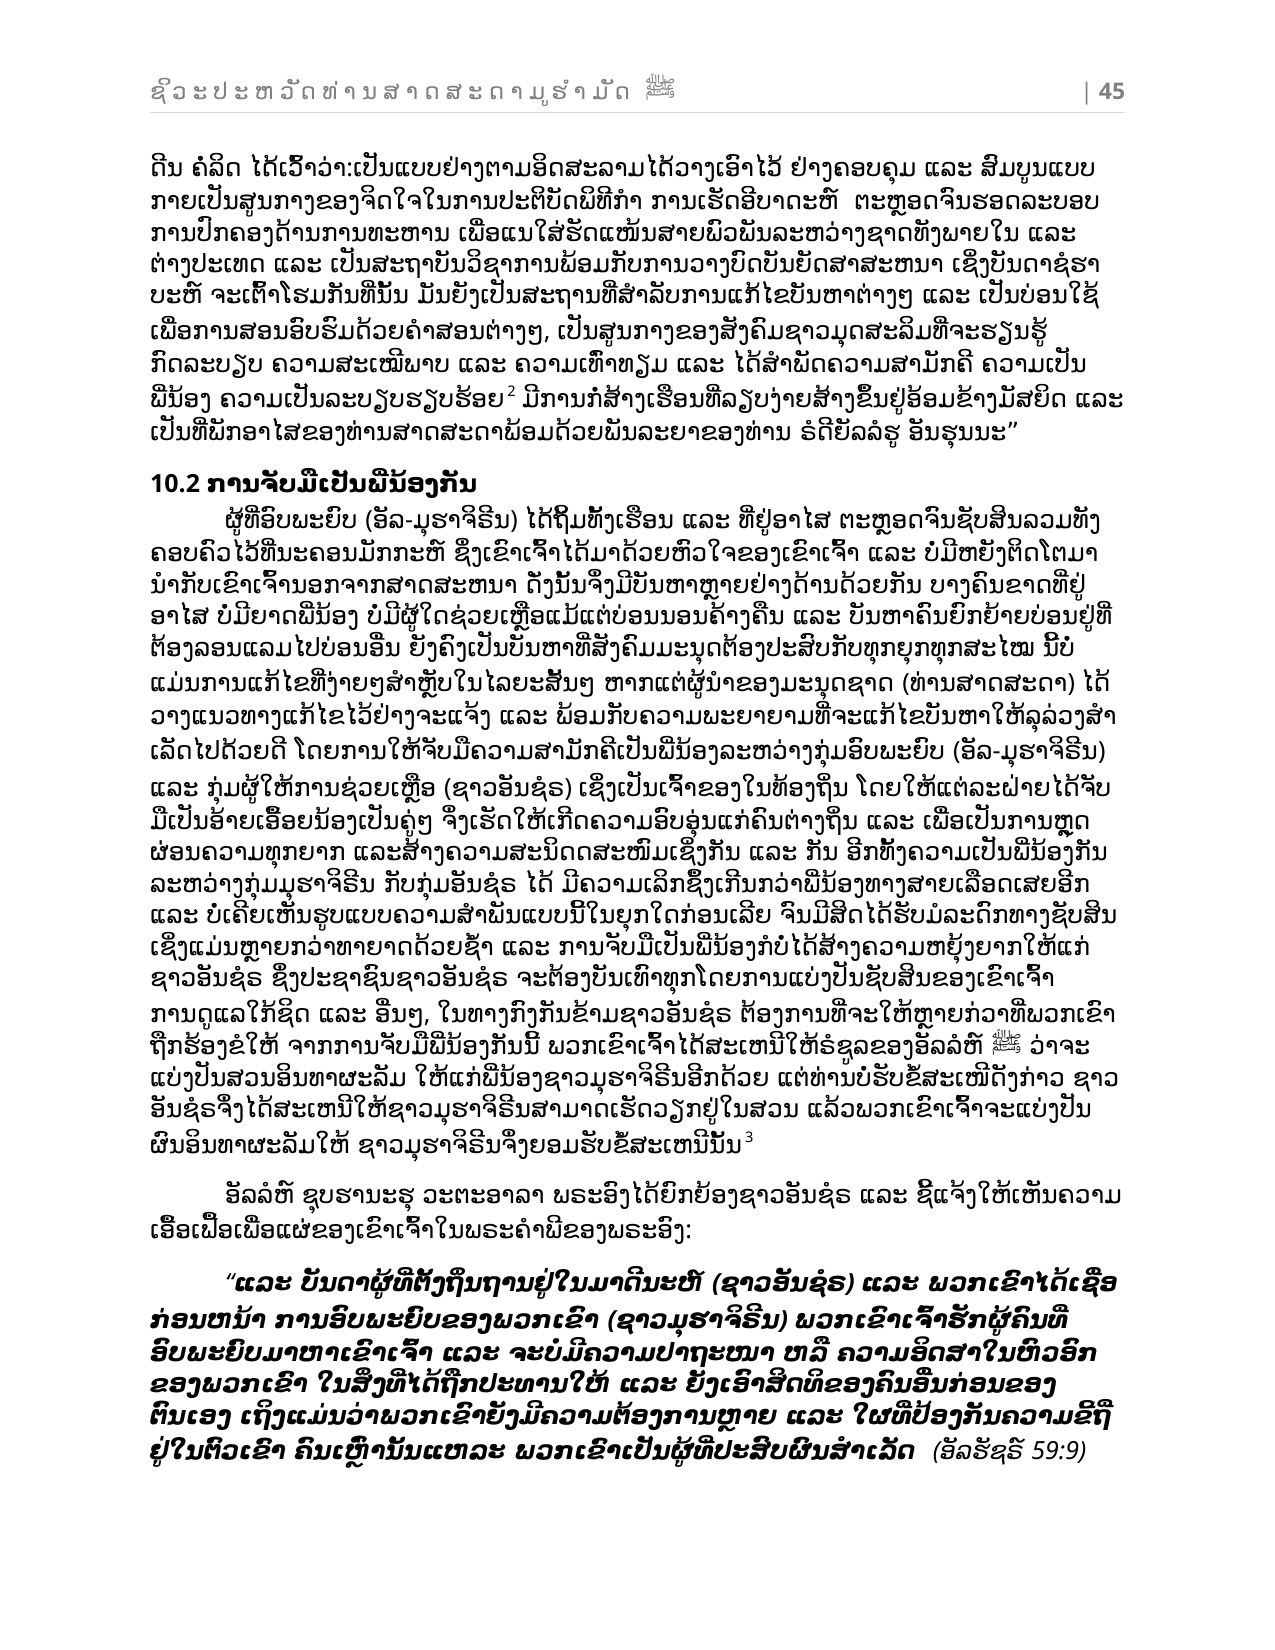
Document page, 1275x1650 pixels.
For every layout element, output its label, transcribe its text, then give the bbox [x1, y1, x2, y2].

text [150, 150, 1125, 446]
text ຜູ້ທີ່ອົບພະຍົບ (ອັລ-ມຸຮາຈິຣີນ) ໄດ້ຖິ້ມທັ້ງເຮືອນ ແລະ ທີ່ຢູ່ອາໄສ ຕະຫຼອດຈົນຊັບສິນລວມທັງຄອບຄົວໄວ້ທີ່ນະຄອນມັກກະຫ໌ ຊຶ່ງ​ເຂົາ​ເຈົ້າ​ໄດ້​ມາ​ດ້ວຍຫົວ​ໃຈ​ຂອງ​ເຂົາ​ເຈົ້າ​ ແລະ ​ບໍ່​ມີ​ຫຍັງຕິດໂຕມານຳ​ກັບ​ເຂົາ​ເຈົ້າ​ນອກ​ຈາກ​ສາດ​ສະ​ຫນາ ດັ່ງນັ້ນຈຶ່ງມີບັນຫາຫຼາຍຢ່າງດ້ານດ້ວຍກັນ ບາງຄົນຂາດທີ່ຢູ່ອາໄສ ບໍ່ມີຍາດພີ່ນ້ອງ ບໍ່​ມີ​ຜູ້​ໃດ​ຊ່ວຍ​ເຫຼືອແມ້ແຕ່ບ່ອນ​ນອນ​ຄ້າງ​ຄືນ ແລະ ​ບັນຫາ​ຄົນ​​​ຍົກຍ້າຍບ່ອນຢູ່ທີ່​ຕ້ອງລອນແລມ​ໄປ​ບ່ອນ​ອື່ນ ຍັງຄົງເປັນບັນຫາທີ່ສັງຄົມມະນຸດຕ້ອງປະສົບກັບທຸກຍຸກທຸກສະໄໝ ນີ້​ບໍ່​ແມ່ນ​ການ​ແກ້​ໄຂ​ທີ່​ງ່າຍໆສຳຫຼັບ​ໃນ​ໄລ​ຍະ​ສັ້ນໆ ຫາກແຕ່​ຜູ້​ນຳ​ຂອງ​ມະ​ນຸດຊາດ (ທ່ານສາດ​ສະ​ດາ) ໄດ້​ວາງ​ແນວ​ທາງ​ແກ້ໄຂໄວ້​ຢ່າງ​ຈະ​ແຈ້ງ ແລະ ​ພ້ອມ​ກັບ​ຄວາມ​ພະ​ຍາ​ຍາມທີ່ຈະ​ແກ້​ໄຂ​ບັນ​ຫາໃຫ້ລຸລ່ວງ​ສໍາ​ເລັດໄປດ້ວຍດີ ໂດຍ​ການໃຫ້​ຈັບ​ມື​ຄວາມ​ສາ​ມັກ​ຄີເປັນພີ່ນ້ອງ​ລະ​ຫວ່າງ​ກຸ່ມ​ອົບ​ພະ​ຍົບ (ອັລ-ມຸຮາຈິຣີນ​) ແລະ ​ກຸ່ມຜູ້ໃຫ້​ການ​ຊ່ວຍ​ເຫຼືອ (ຊາວອັນຊໍຣ​)​ ເຊິ່ງເປັນເຈົ້າຂອງໃນທ້ອງຖິ່ນ ໂດຍໃຫ້ແຕ່ລະຝ່າຍໄດ້ຈັບມືເປັນອ້າຍເອື້ອຍນ້ອງເປັນຄູ່ໆ ຈຶ່ງເຮັດໃຫ້ເກີດຄວາມອົບອຸ່ນແກ່ຄົນຕ່າງຖິ່ນ ແລະ ເພື່ອເປັນການຫຼຸດຜ່ອນຄວາມທຸກຍາກ ແລະສ້າງຄວາມສະນິດດສະໜົມເຊິ່ງກັນ ແລະ ກັນ ອີກທັ້ງຄວາມເປັນພີ່ນ້ອງກັນລະຫວ່າງກຸ່ມມຸຮາຈິຣີນ ກັບກຸ່ມອັນຊໍຣ ໄດ້ ມີຄວາມເລິກຊຶ້ງເກີນ​ກວ່າ​ພີ່​ນ້ອງທາງສາຍ​ເລືອດ​ເສຍອີກ ແລະ ບໍ່ເຄີຍເຫັນຮູບແບບຄວາມສໍາພັນແບບນີ້ໃນຍຸກໃດກ່ອນເລີຍ ຈົນມີສິດໄດ້ຮັບມໍລະດົກທາງຊັບສິນເຊິ່ງແມ່ນຫຼາຍກວ່າທາຍາດດ້ວຍຊໍ້າ ແລະ ການ​ຈັບ​ມື​​ເປັນ​ພີ່​ນ້ອງ​ກໍ​ບໍ່​ໄດ້​ສ້າງ​ຄວາມ​ຫຍຸ້ງຍາກ​ໃຫ້​ແກ່​ຊາວອັນຊໍຣ ຊຶ່ງປະຊາຊົນຊາວອັນຊໍຣ ຈະຕ້ອງບັນເທົາທຸກໂດຍການແບ່ງປັນຊັບສິນຂອງເຂົາເຈົ້າ ການດູແລໃກ້ຊິດ ແລະ ອື່ນໆ, ໃນທາງກົງກັນຂ້າມຊາວອັນຊໍຣ ຕ້ອງການທີ່ຈະໃຫ້ຫຼາຍກ່ວາທີ່ພວກເຂົາຖືກຮ້ອງຂໍໃຫ້ ຈາກ​ການ​ຈັບ​ມື​ພີ່​ນ້ອງ​ກັນ​ນີ້ ພວກເຂົາເຈົ້າໄດ້ສະເຫນີໃຫ້ຣໍຊູລຂອງອັລລໍຫ໌ ﷺ ວ່າຈະແບ່ງປັນສວນອິນທາຜະລັມ ໃຫ້ແກ່ພີ່ນ້ອງຊາວມຸຮາຈິຣີນອີກດ້ວຍ ແຕ່ທ່ານບໍ່ຮັບຂໍ້ສະເໜີດັງກ່າວ ຊາວອັນຊໍຣຈຶ່ງໄດ້ສະເຫນີໃຫ້ຊາວມຸຮາຈິຣີນສາມາດເຮັດວຽກຢູ່ໃນສວນ ແລ້ວພວກ​ເຂົາ​ເຈົ້າ​ຈະ​ແບ່ງ​ປັນ​ຜົນອິນທາຜະລັມໃຫ້​ ຊາວມຸຮາຈິຣີນຈຶ່ງຍອມຮັບຂໍ້ສະເຫນີນັ້ນ3 [150, 502, 1125, 1160]
subtitle 10.2 ການຈັບມືເປັນພີ່ນ້ອງກັນ [150, 465, 1125, 499]
text “ແລະ ບັນດາຜູ້ທີ່ຕັ້ງຖິ່ນຖານຢູ່ໃນມາດີນະຫ໌ (ຊາວອັນຊໍຣ) ແລະ ພວກເຂົາໄດ້ເຊື່ອກ່ອນຫນ້າ ການ​ອົບພະຍົບ​ຂອງ​ພວກເຂົາ​​ (ຊາວມຸຮາຈິຣີນ) ພວກເຂົາເຈົ້າຮັກຜູ້ຄົນທີ່ອົບພະຍົບມາຫາເຂົາເຈົ້າ ແລະ ຈະບໍ່​ມີ​ຄວາມ​ປາຖະໜາ ຫລື ຄວາມ​ອິດສາ​ໃນ​ຫົວອົກ​ຂອງ​ພວກ​ເຂົາ ​ໃນສິ່ງ​ທີ່​ໄດ້ຖືກປະທານ​​ໃຫ້ ແລະ ຍັງເອົາສິດທິຂອງຄົນອື່ນກ່ອນຂອງຕົນເອງ ເຖິງແມ່ນວ່າພວກເຂົາຍັງມີຄວາມຕ້ອງການຫຼາຍ ແລະ ໃຜ​ທີ່​ປ້ອງ​ກັນ​ຄວາມ​ຂີ້​​ຖີ່​​ຢູ່​ໃນ​ຕົວ​ເຂົາ ຄົນເຫຼົ່ານັ້ນແຫລະ ພວກເຂົາເປັນຜູ້ທີ່ປະສົບຜົນສໍາເລັດ (ອັລຮັຊຣ໌ 59:9) [150, 1265, 1125, 1467]
text ອັລລໍຫ໌ ຊຸບຮານະຮຸ ວະຕະອາລາ ພຣະອົງໄດ້ຍົກຍ້ອງຊາວອັນຊໍຣ ແລະ ຊີ້ແຈ້ງໃຫ້ເຫັນຄວາມເອື້ອເຟື້ອເພື່ອແຜ່ຂອງເຂົາເຈົ້າໃນພຣະຄໍາພີຂອງພຣະອົງ: [150, 1180, 1125, 1246]
